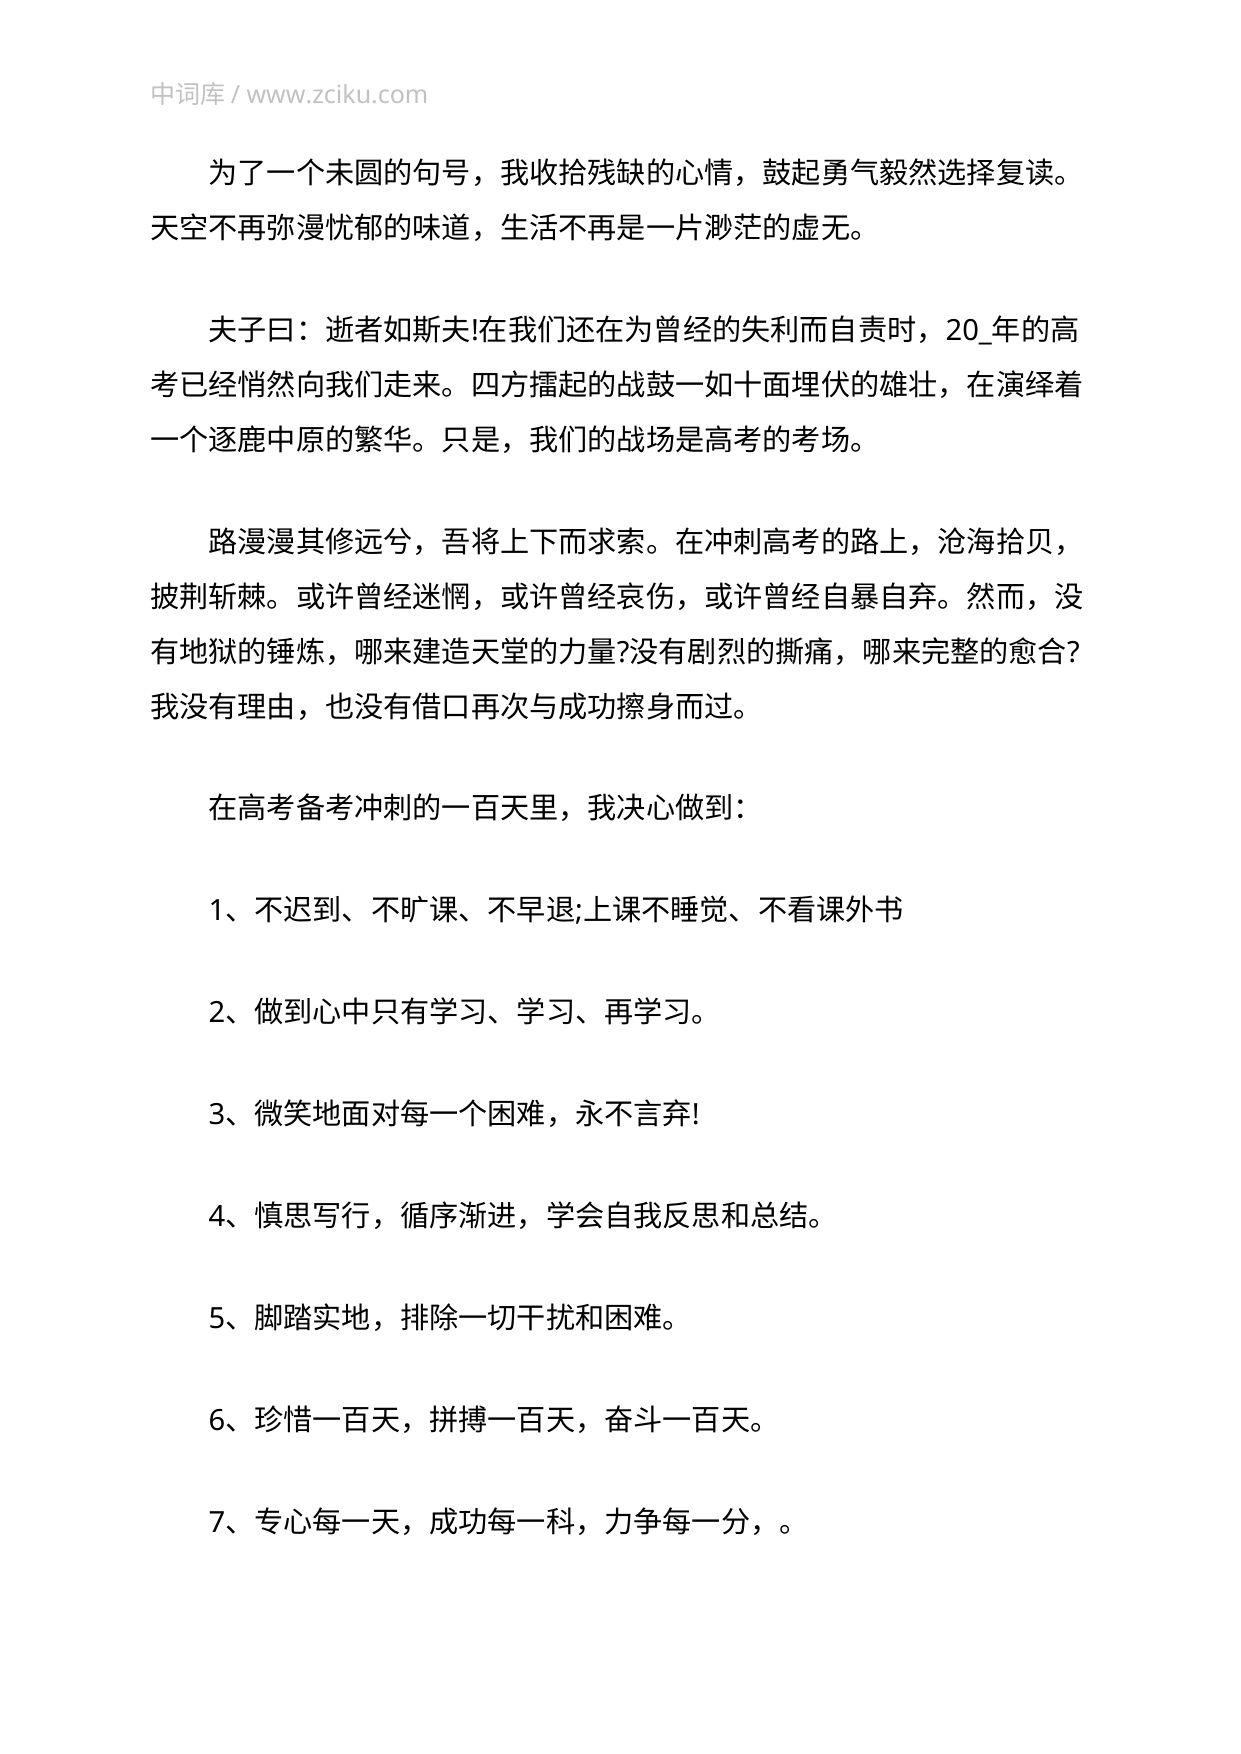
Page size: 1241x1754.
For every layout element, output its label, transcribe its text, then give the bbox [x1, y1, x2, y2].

text 7、专心每一天，成功每一科，力争每一分，。 [150, 1498, 1090, 1541]
text 1、不迟到、不旷课、不早退;上课不睡觉、不看课外书 [150, 887, 1090, 929]
text 为了一个未圆的句号，我收拾残缺的心情，鼓起勇气毅然选择复读。天空不再弥漫忧郁的味道，生活不再是一片渺茫的虚无。 [150, 150, 1090, 247]
text 4、慎思写行，循序渐进，学会自我反思和总结。 [150, 1193, 1090, 1235]
text 3、微笑地面对每一个困难，永不言弃! [150, 1091, 1090, 1133]
text 路漫漫其修远兮，吾将上下而求索。在冲刺高考的路上，沧海拾贝，披荆斩棘。或许曾经迷惘，或许曾经哀伤，或许曾经自暴自弃。然而，没有地狱的锤炼，哪来建造天堂的力量?没有剧烈的撕痛，哪来完整的愈合?我没有理由，也没有借口再次与成功擦身而过。 [150, 518, 1090, 725]
text 2、做到心中只有学习、学习、再学习。 [150, 989, 1090, 1031]
text 5、脚踏实地，排除一切干扰和困难。 [150, 1294, 1090, 1337]
text 6、珍惜一百天，拼搏一百天，奋斗一百天。 [150, 1397, 1090, 1439]
text 夫子曰：逝者如斯夫!在我们还在为曾经的失利而自责时，20_年的高考已经悄然向我们走来。四方擂起的战鼓一如十面埋伏的雄壮，在演绎着一个逐鹿中原的繁华。只是，我们的战场是高考的考场。 [150, 307, 1090, 459]
text 在高考备考冲刺的一百天里，我决心做到： [150, 785, 1090, 827]
